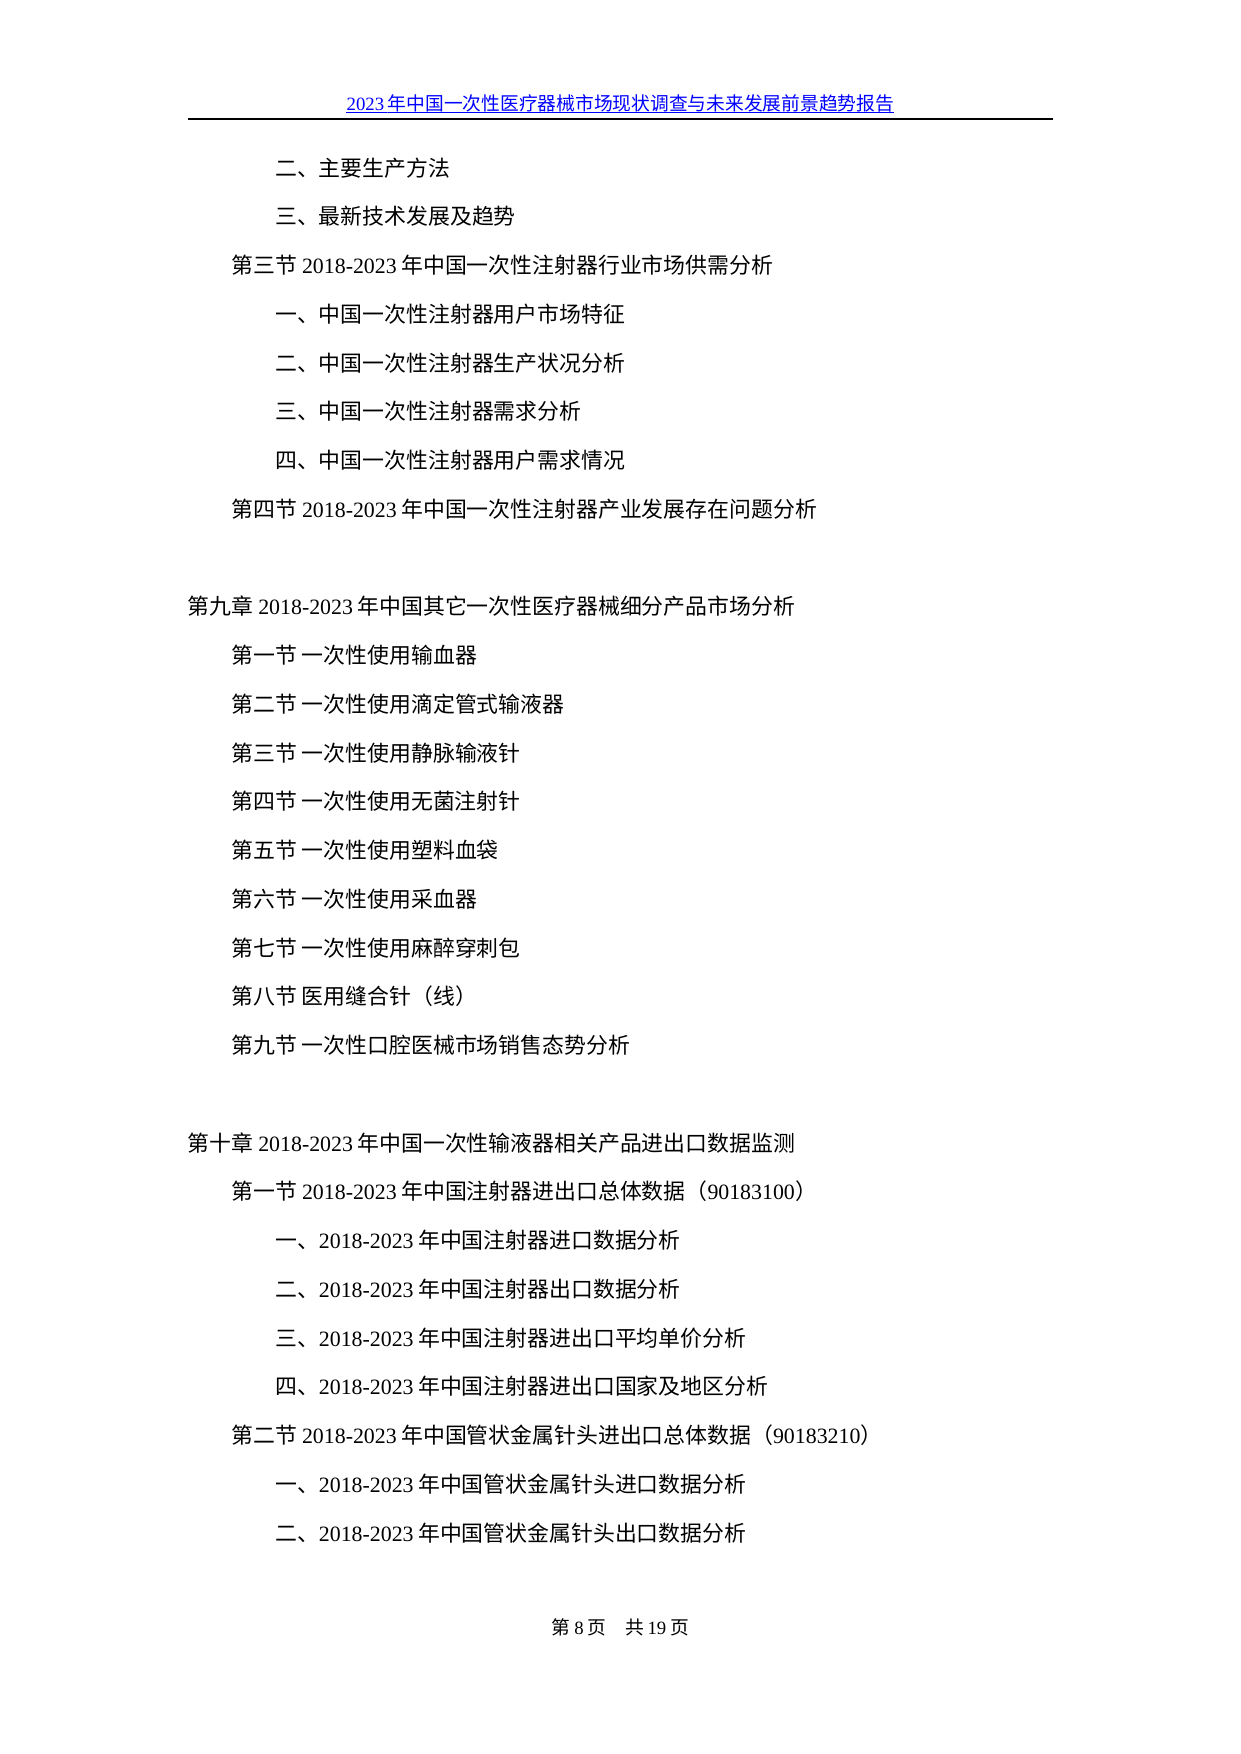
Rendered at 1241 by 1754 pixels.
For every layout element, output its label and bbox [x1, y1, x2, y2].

text [187, 150, 1053, 1548]
